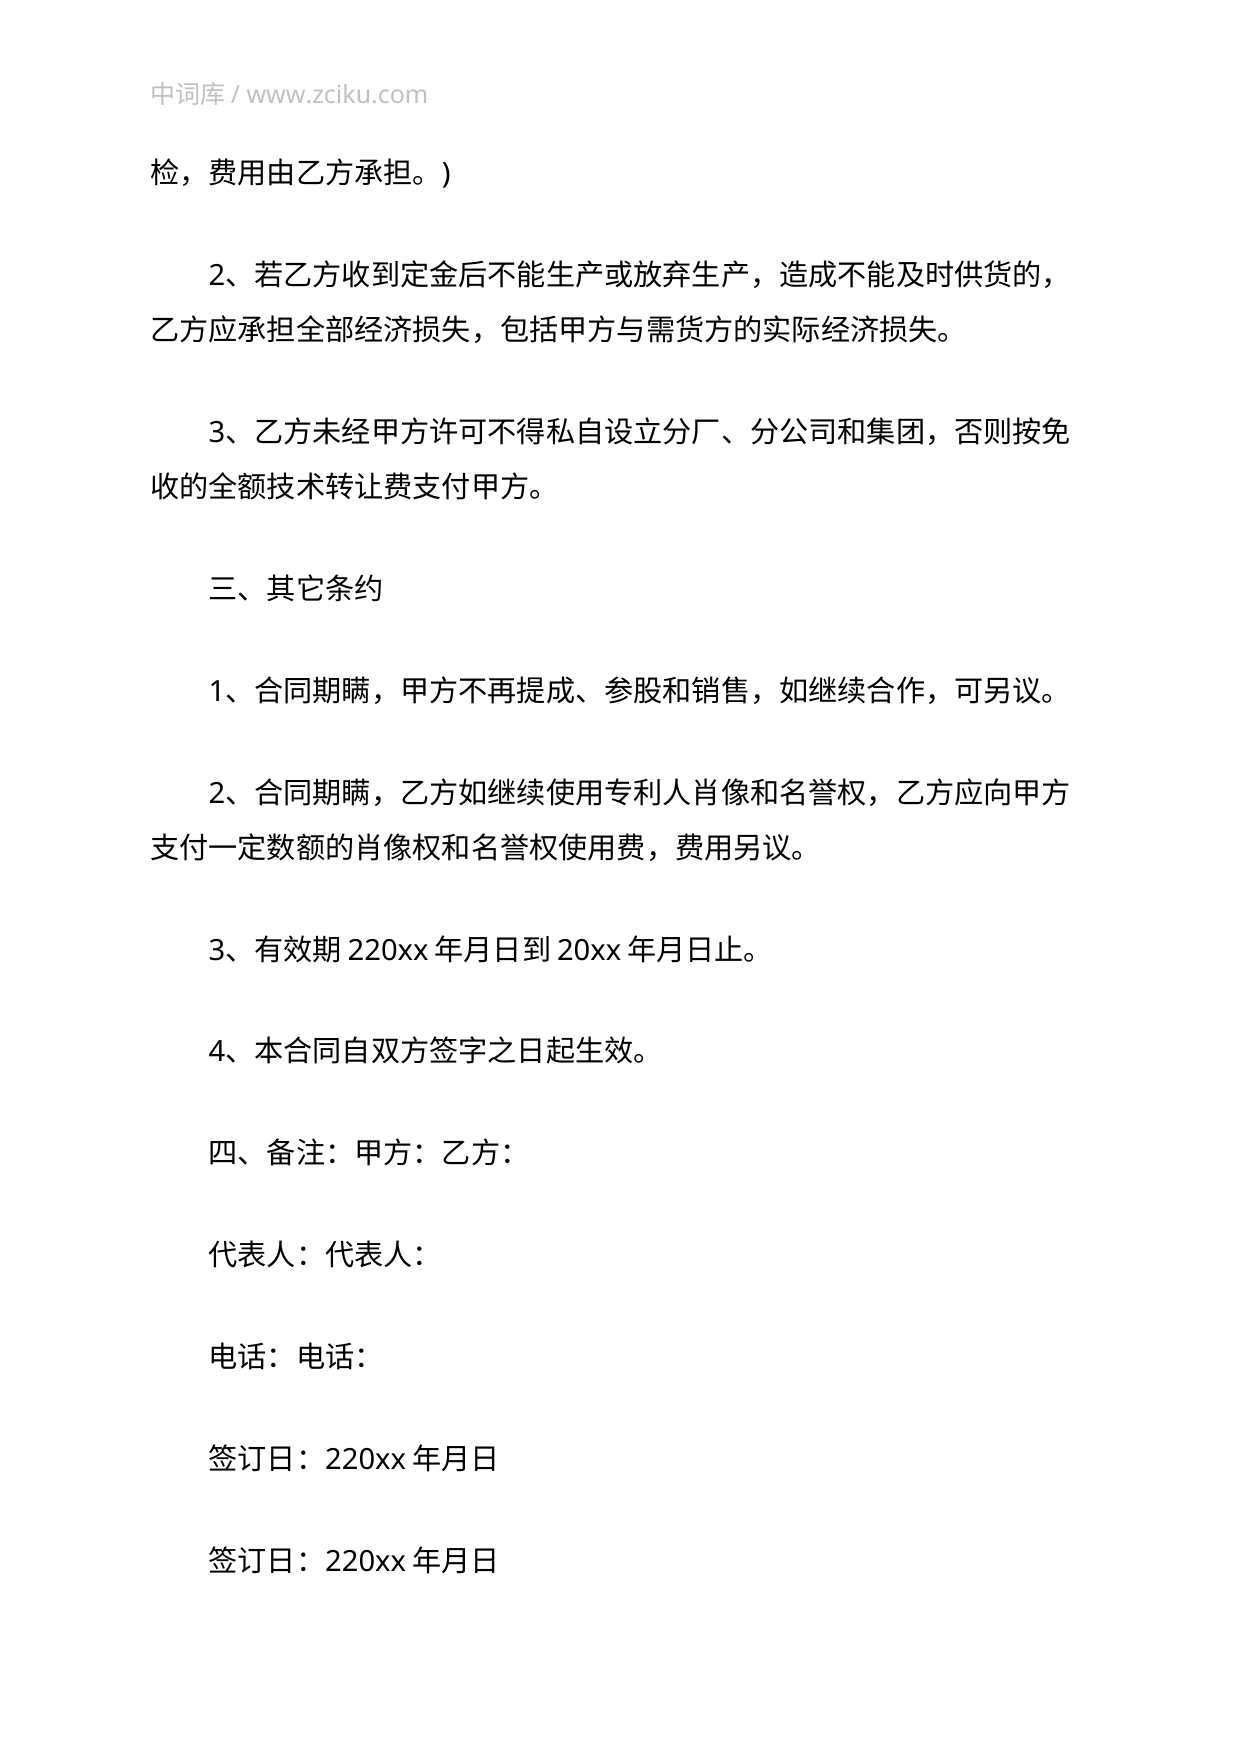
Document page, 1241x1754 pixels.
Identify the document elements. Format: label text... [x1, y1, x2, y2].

text 代表人：代表人： [150, 1232, 1090, 1274]
text 电话：电话： [150, 1333, 1090, 1376]
text 签订日：220xx年月日 [150, 1435, 1090, 1478]
text 4、本合同自双方签字之日起生效。 [150, 1028, 1090, 1070]
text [150, 150, 1090, 192]
text 四、备注：甲方：乙方： [150, 1130, 1090, 1172]
text 3、乙方未经甲方许可不得私自设立分厂、分公司和集团，否则按免收的全额技术转让费支付甲方。 [150, 409, 1090, 506]
text 签订日：220xx年月日 [150, 1537, 1090, 1580]
text 2、合同期瞒，乙方如继续使用专利人肖像和名誉权，乙方应向甲方支付一定数额的肖像权和名誉权使用费，费用另议。 [150, 769, 1090, 867]
text 1、合同期瞒，甲方不再提成、参股和销售，如继续合作，可另议。 [150, 667, 1090, 710]
text 三、其它条约 [150, 566, 1090, 608]
text 3、有效期220xx年月日到20xx年月日止。 [150, 926, 1090, 968]
text 2、若乙方收到定金后不能生产或放弃生产，造成不能及时供货的，乙方应承担全部经济损失，包括甲方与需货方的实际经济损失。 [150, 252, 1090, 349]
